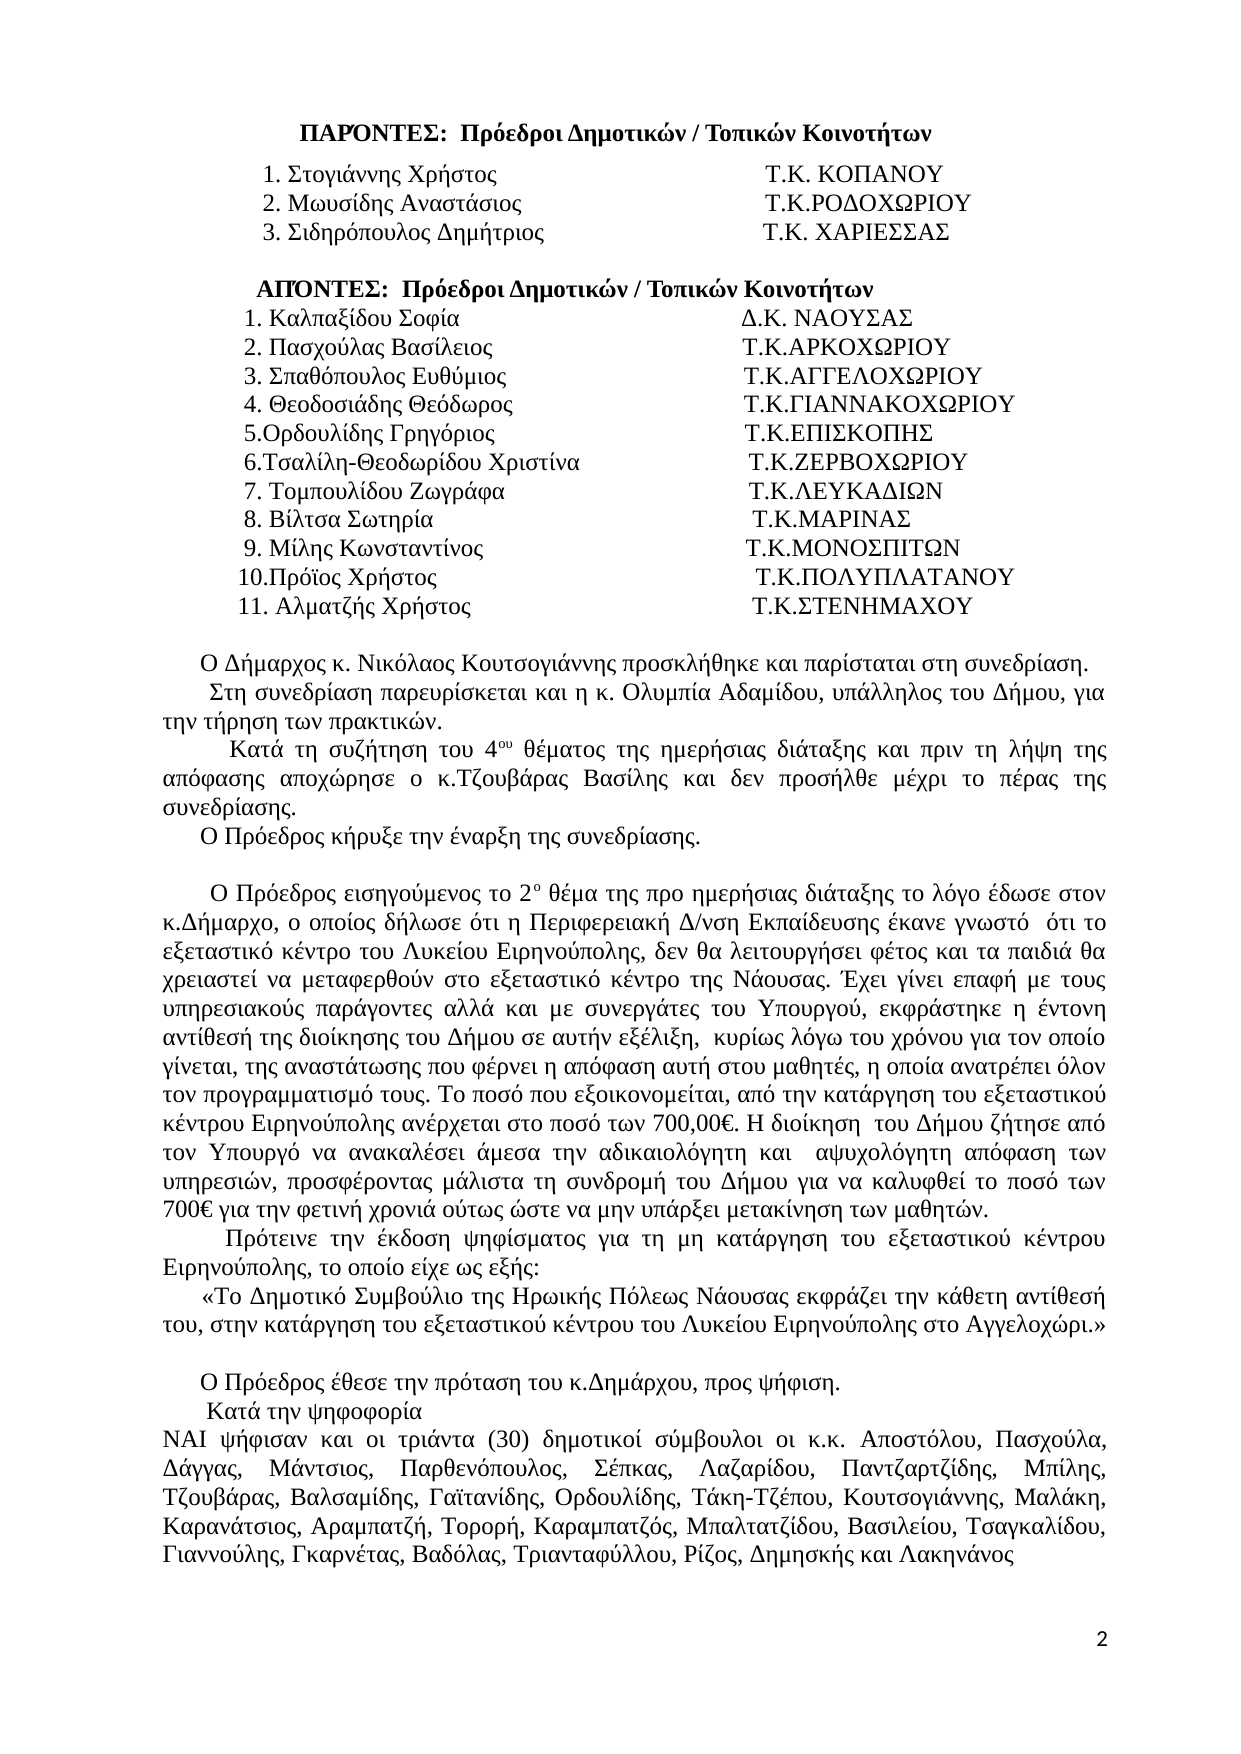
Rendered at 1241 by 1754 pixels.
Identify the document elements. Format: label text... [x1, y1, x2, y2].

text Ο Πρόεδρος κήρυξε την έναρξη της συνεδρίασης. [162, 821, 1107, 849]
text 1. Στογιάννης Χρήστος Τ.Κ. ΚΟΠΑΝΟΥ [162, 159, 1107, 188]
text 9. Μίλης Κωνσταντίνος Τ.Κ.ΜΟΝΟΣΠΙΤΩΝ [237, 533, 1107, 562]
text Ο Δήμαρχος κ. Νικόλαος Κουτσογιάννης προσκλήθηκε και παρίσταται στη συνεδρίαση. [162, 648, 1107, 677]
text ΝΑΙ ψήφισαν και οι τριάντα (30) δημοτικοί σύμβουλοι οι κ.κ. Αποστόλου, Πασχούλα, Δάγγας, Μάντσιος, Παρθενόπουλος, Σέπκας, Λαζαρίδου, Παντζαρτζίδης, Μπίλης, Τζουβάρας, Βαλσαμίδης, Γαϊτανίδης, Ορδουλίδης, Τάκη-Τζέπου, Κουτσογιάννης, Μαλάκη, Καρανάτσιος, Αραμπατζή, Τορορή, Καραμπατζός, Μπαλτατζίδου, Βασιλείου, Τσαγκαλίδου, Γιαννούλης, Γκαρνέτας, Βαδόλας, Τριανταφύλλου, Ρίζος, Δημησκής και Λακηνάνος [162, 1424, 1107, 1568]
text Ο Πρόεδρος έθεσε την πρόταση του κ.Δημάρχου, προς ψήφιση. [162, 1367, 1107, 1396]
text 2. Μωυσίδης Αναστάσιος Τ.Κ.ΡΟΔΟΧΩΡΙΟΥ [162, 188, 1107, 217]
text Ο Πρόεδρος εισηγούμενος το 2ο θέμα της προ ημερήσιας διάταξης το λόγο έδωσε στον κ.Δήμαρχο, ο οποίος δήλωσε ότι η Περιφερειακή Δ/νση Εκπαίδευσης έκανε γνωστό ότι το εξεταστικό κέντρο του Λυκείου Ειρηνούπολης, δεν θα λειτουργήσει φέτος και τα παιδιά θα χρειαστεί να μεταφερθούν στο εξεταστικό κέντρο της Νάουσας. Έχει γίνει επαφή με τους υπηρεσιακούς παράγοντες αλλά και με συνεργάτες του Υπουργού, εκφράστηκε η έντονη αντίθεσή της διοίκησης του Δήμου σε αυτήν εξέλιξη, κυρίως λόγω του χρόνου για τον οποίο γίνεται, της αναστάτωσης που φέρνει η απόφαση αυτή στου μαθητές, η οποία ανατρέπει όλον τον προγραμματισμό τους. Το ποσό που εξοικονομείται, από την κατάργηση του εξεταστικού κέντρου Ειρηνούπολης ανέρχεται στο ποσό των 700,00€. Η διοίκηση του Δήμου ζήτησε από τον Υπουργό να ανακαλέσει άμεσα την αδικαιολόγητη και αψυχολόγητη απόφαση των υπηρεσιών, προσφέροντας μάλιστα τη συνδρομή του Δήμου για να καλυφθεί το ποσό των 700€ για την φετινή χρονιά ούτως ώστε να μην υπάρξει μετακίνηση των μαθητών. [162, 878, 1107, 1223]
text 8. Βίλτσα Σωτηρία Τ.Κ.ΜΑΡΙΝΑΣ [237, 504, 1107, 533]
text 11. Αλματζής Χρήστος Τ.Κ.ΣΤΕΝΗΜΑΧΟΥ [162, 591, 1107, 619]
text Κατά την ψηφοφορία [162, 1396, 1107, 1424]
text Κατά τη συζήτηση του 4ου θέματος της ημερήσιας διάταξης και πριν τη λήψη της απόφασης αποχώρησε ο κ.Τζουβάρας Βασίλης και δεν προσήλθε μέχρι το πέρας της συνεδρίασης. [162, 734, 1107, 821]
text 5.Ορδουλίδης Γρηγόριος Τ.Κ.ΕΠΙΣΚΟΠΗΣ [237, 418, 1107, 447]
text Στη συνεδρίαση παρευρίσκεται και η κ. Ολυμπία Αδαμίδου, υπάλληλος του Δήμου, για την τήρηση των πρακτικών. [162, 677, 1107, 734]
text 2. Πασχούλας Βασίλειος Τ.Κ.ΑΡΚΟΧΩΡΙΟΥ [162, 332, 1107, 361]
text Πρότεινε την έκδοση ψηφίσματος για τη μη κατάργηση του εξεταστικού κέντρου Ειρηνούπολης, το οποίο είχε ως εξής: [162, 1223, 1107, 1281]
text Απόντες: Πρόεδροι Δημοτικών / Τοπικών Κοινοτήτων [162, 274, 1107, 303]
text 3. Σπαθόπουλος Ευθύμιος Τ.Κ.ΑΓΓΕΛΟΧΩΡΙΟΥ [162, 361, 1107, 389]
text 3. Σιδηρόπουλος Δημήτριος Τ.Κ. ΧΑΡΙΕΣΣΑΣ [162, 217, 1107, 246]
text 1. Καλπαξίδου Σοφία Δ.Κ. ΝΑΟΥΣΑΣ [162, 303, 1107, 332]
text 7. Τομπουλίδου Ζωγράφα Τ.Κ.ΛΕΥΚΑΔΙΩΝ [237, 476, 1107, 504]
text 6.Τσαλίλη-Θεοδωρίδου Χριστίνα Τ.Κ.ΖΕΡΒΟΧΩΡΙΟΥ [237, 447, 1107, 476]
text 4. Θεοδοσιάδης Θεόδωρος Τ.Κ.ΓΙΑΝΝΑΚΟΧΩΡΙΟΥ [162, 389, 1107, 418]
text «Το Δημοτικό Συμβούλιο της Ηρωικής Πόλεως Νάουσας εκφράζει την κάθετη αντίθεσή του, στην κατάργηση του εξεταστικού κέντρου του Λυκείου Ειρηνούπολης στο Αγγελοχώρι.» [162, 1281, 1107, 1338]
list Παρόντες: Πρόεδροι Δημοτικών / Τοπικών Κοινοτήτων [281, 118, 1107, 147]
text 10.Πρόϊος Χρήστος Τ.Κ.ΠΟΛΥΠΛΑΤΑΝΟΥ [162, 562, 1107, 591]
